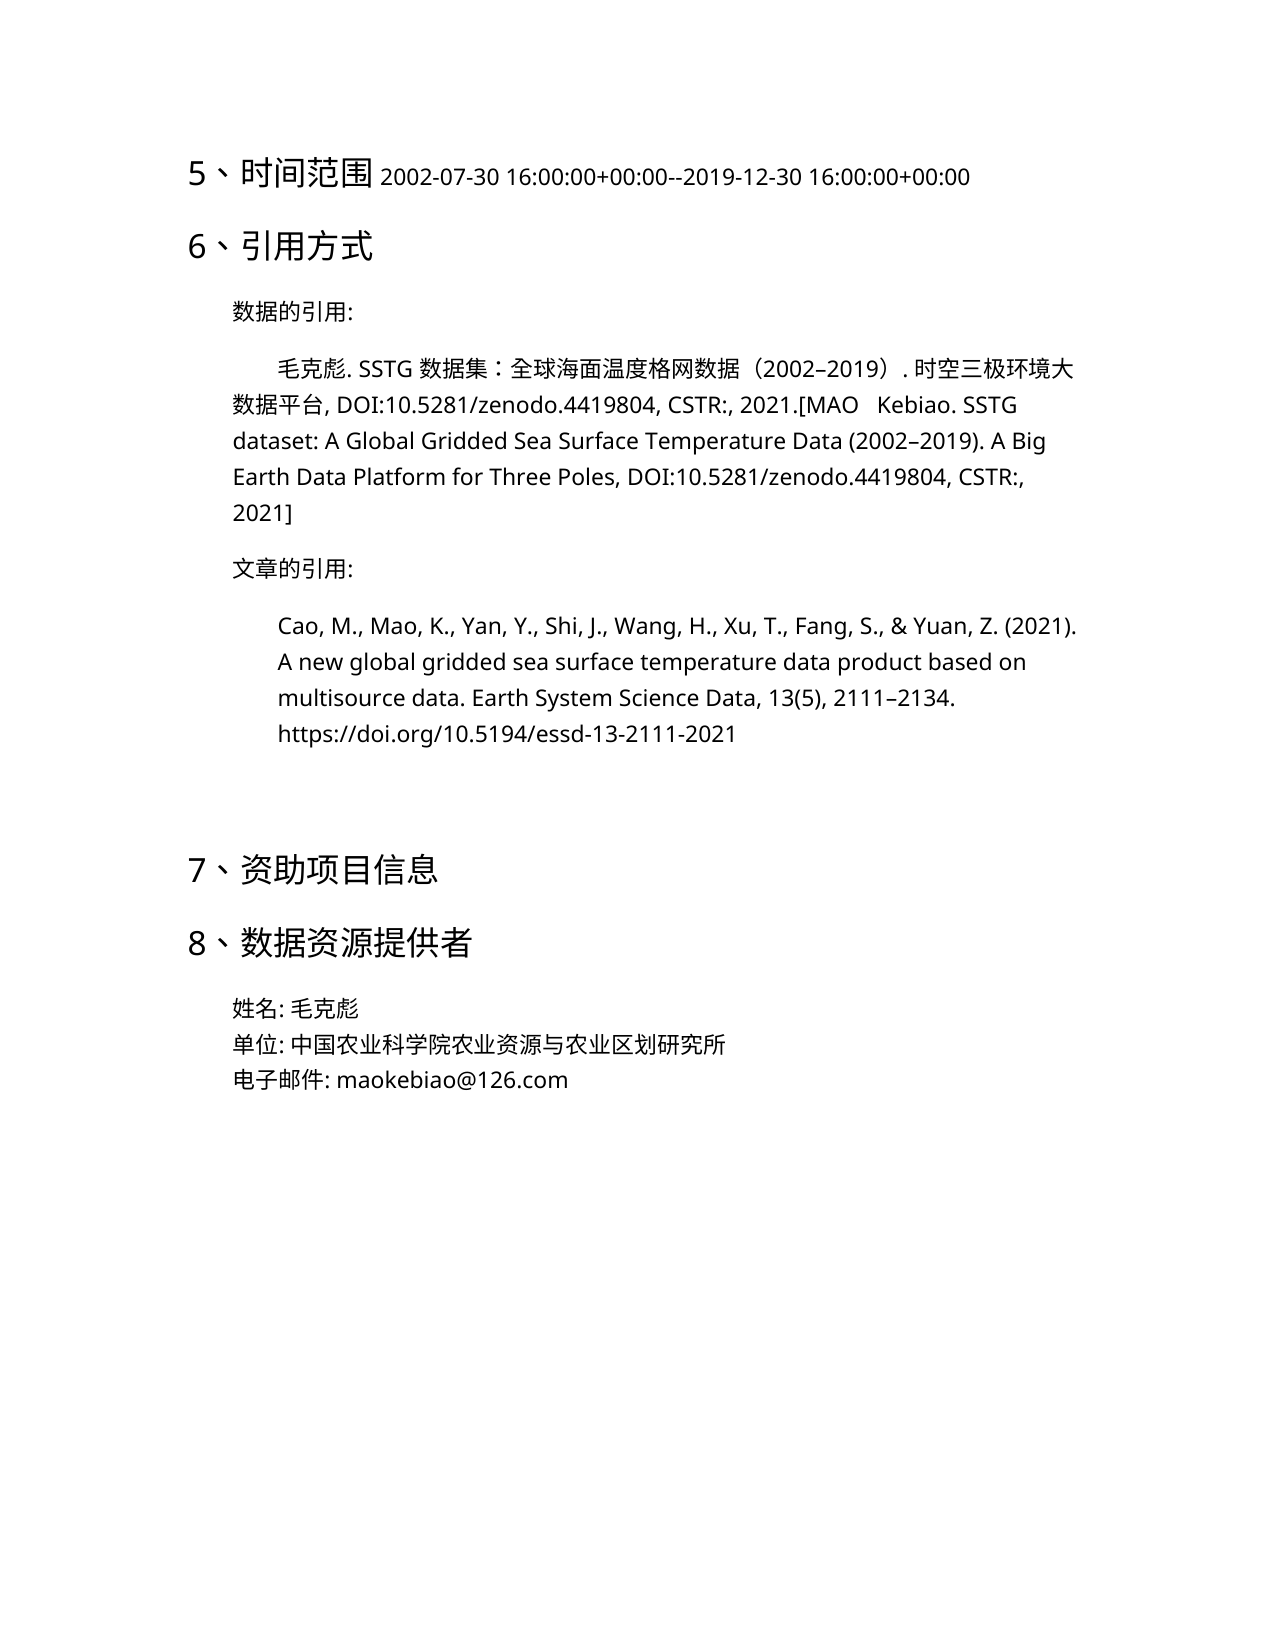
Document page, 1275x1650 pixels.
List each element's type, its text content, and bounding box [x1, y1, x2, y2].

text 毛克彪. SSTG 数据集：全球海面温度格网数据（2002–2019）. 时空三极环境大数据平台, DOI:10.5281/zenodo.4419804, CSTR:, 2021.[MAO Kebiao. SSTG dataset: A Global Gridded Sea Surface Temperature Data (2002–2019). A Big Earth Data Platform for Three Poles, DOI:10.5281/zenodo.4419804, CSTR:, 2021] [232, 353, 1087, 528]
text 文章的引用: [232, 553, 1087, 584]
text 姓名: 毛克彪 单位: 中国农业科学院农业资源与农业区划研究所 电子邮件: maokebiao@126.com [232, 993, 1087, 1168]
text 数据的引用: [232, 296, 1087, 327]
text Cao, M., Mao, K., Yan, Y., Shi, J., Wang, H., Xu, T., Fang, S., & Yuan, Z. (2021). A new global gridded sea surface temperature data product based on multisource data. Earth System Science Data, 13(5), 2111–2134. https://doi.org/10.5194/essd-13-2111-2021 [277, 610, 1087, 821]
text 5、时间范围2002-07-30 16:00:00+00:00--2019-12-30 16:00:00+00:00 [187, 150, 1087, 195]
text 6、引用方式 [187, 223, 1087, 268]
text 7、资助项目信息 [187, 847, 1087, 892]
text 8、数据资源提供者 [187, 919, 1087, 965]
